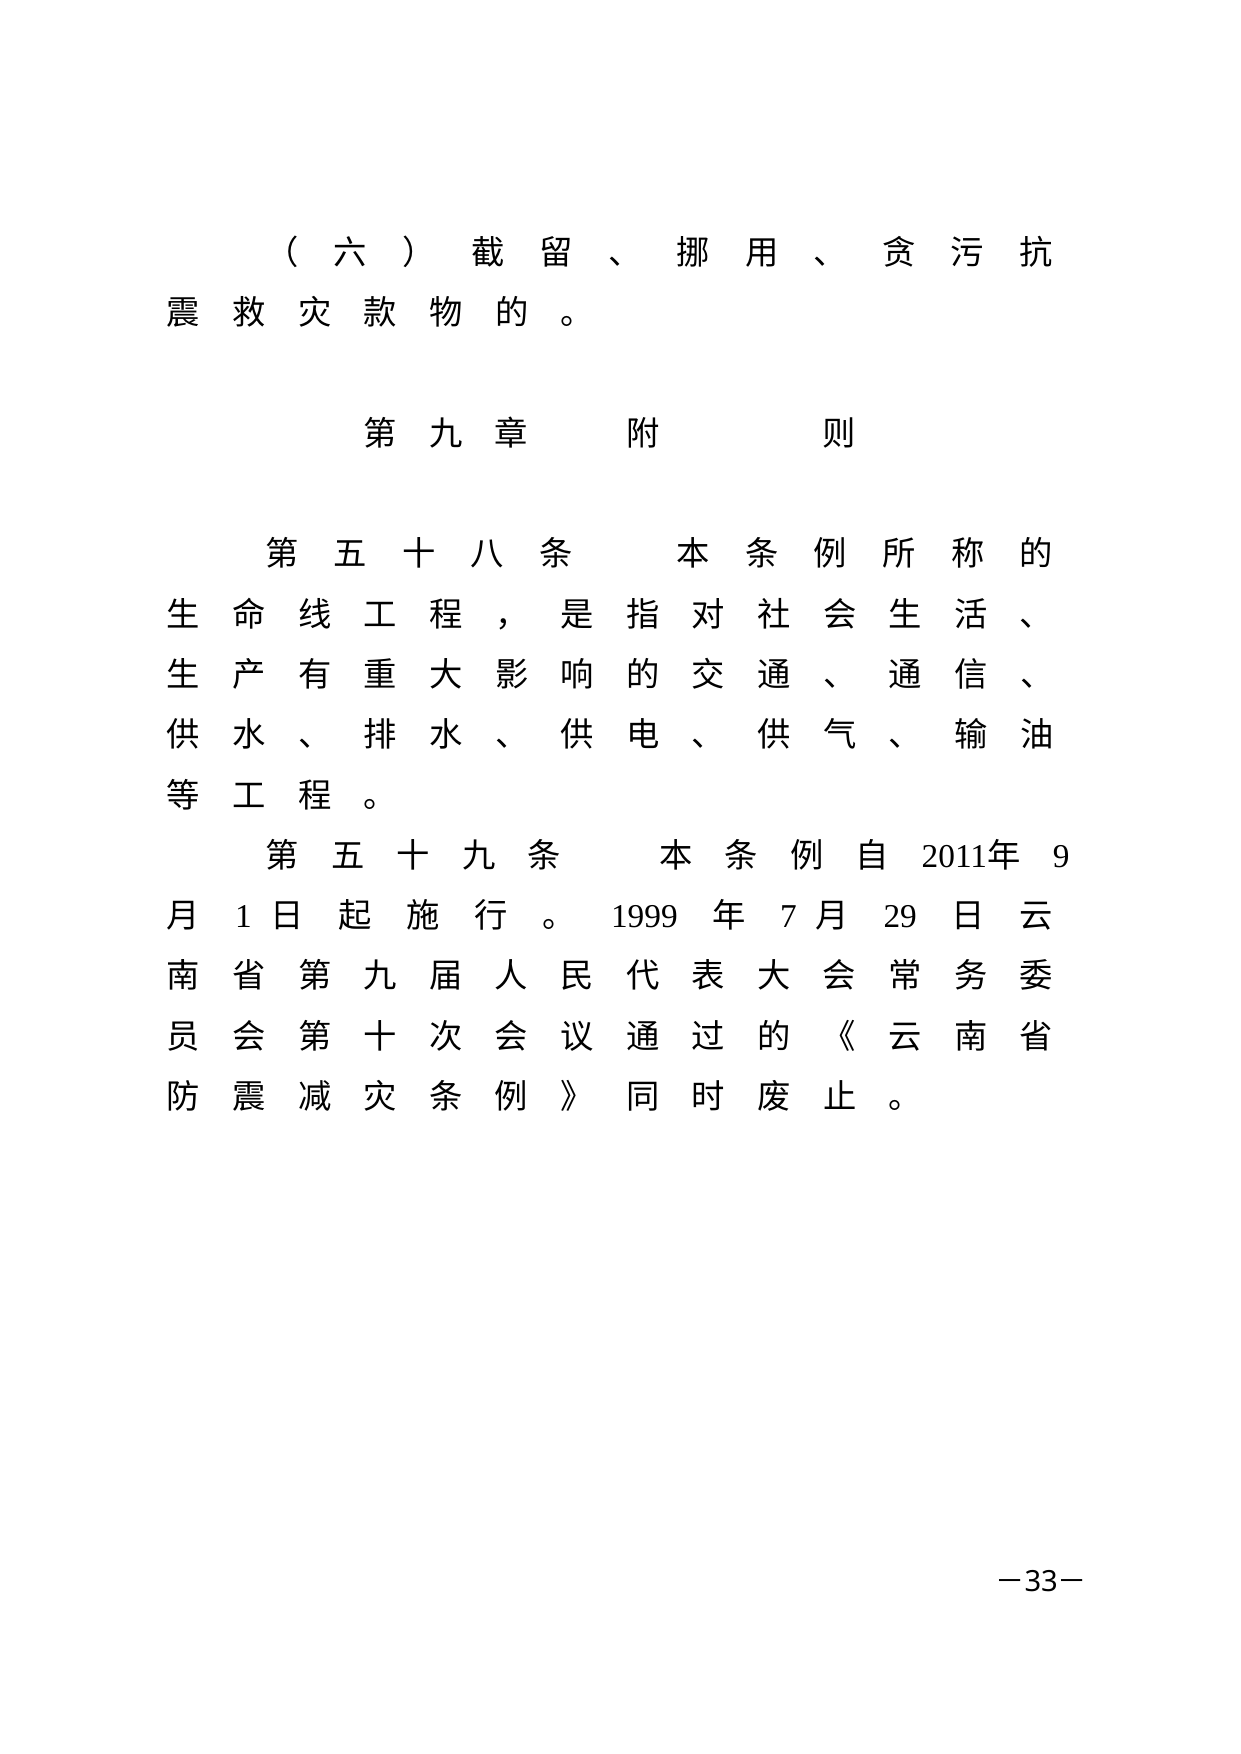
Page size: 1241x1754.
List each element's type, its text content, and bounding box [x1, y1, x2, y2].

text （六）截留、挪用、贪污抗震救灾款物的。 [167, 219, 1085, 340]
text 第五十八条 本条例所称的生命线工程，是指对社会生活、生产有重大影响的交通、通信、供水、排水、供电、供气、输油等工程。 [167, 521, 1085, 823]
text 第九章 附 则 [167, 400, 1085, 461]
text 第五十九条 本条例自2011年9月1日起施行。1999年7月29日云南省第九届人民代表大会常务委员会第十次会议通过的《云南省防震减灾条例》同时废止。 [167, 823, 1085, 1124]
